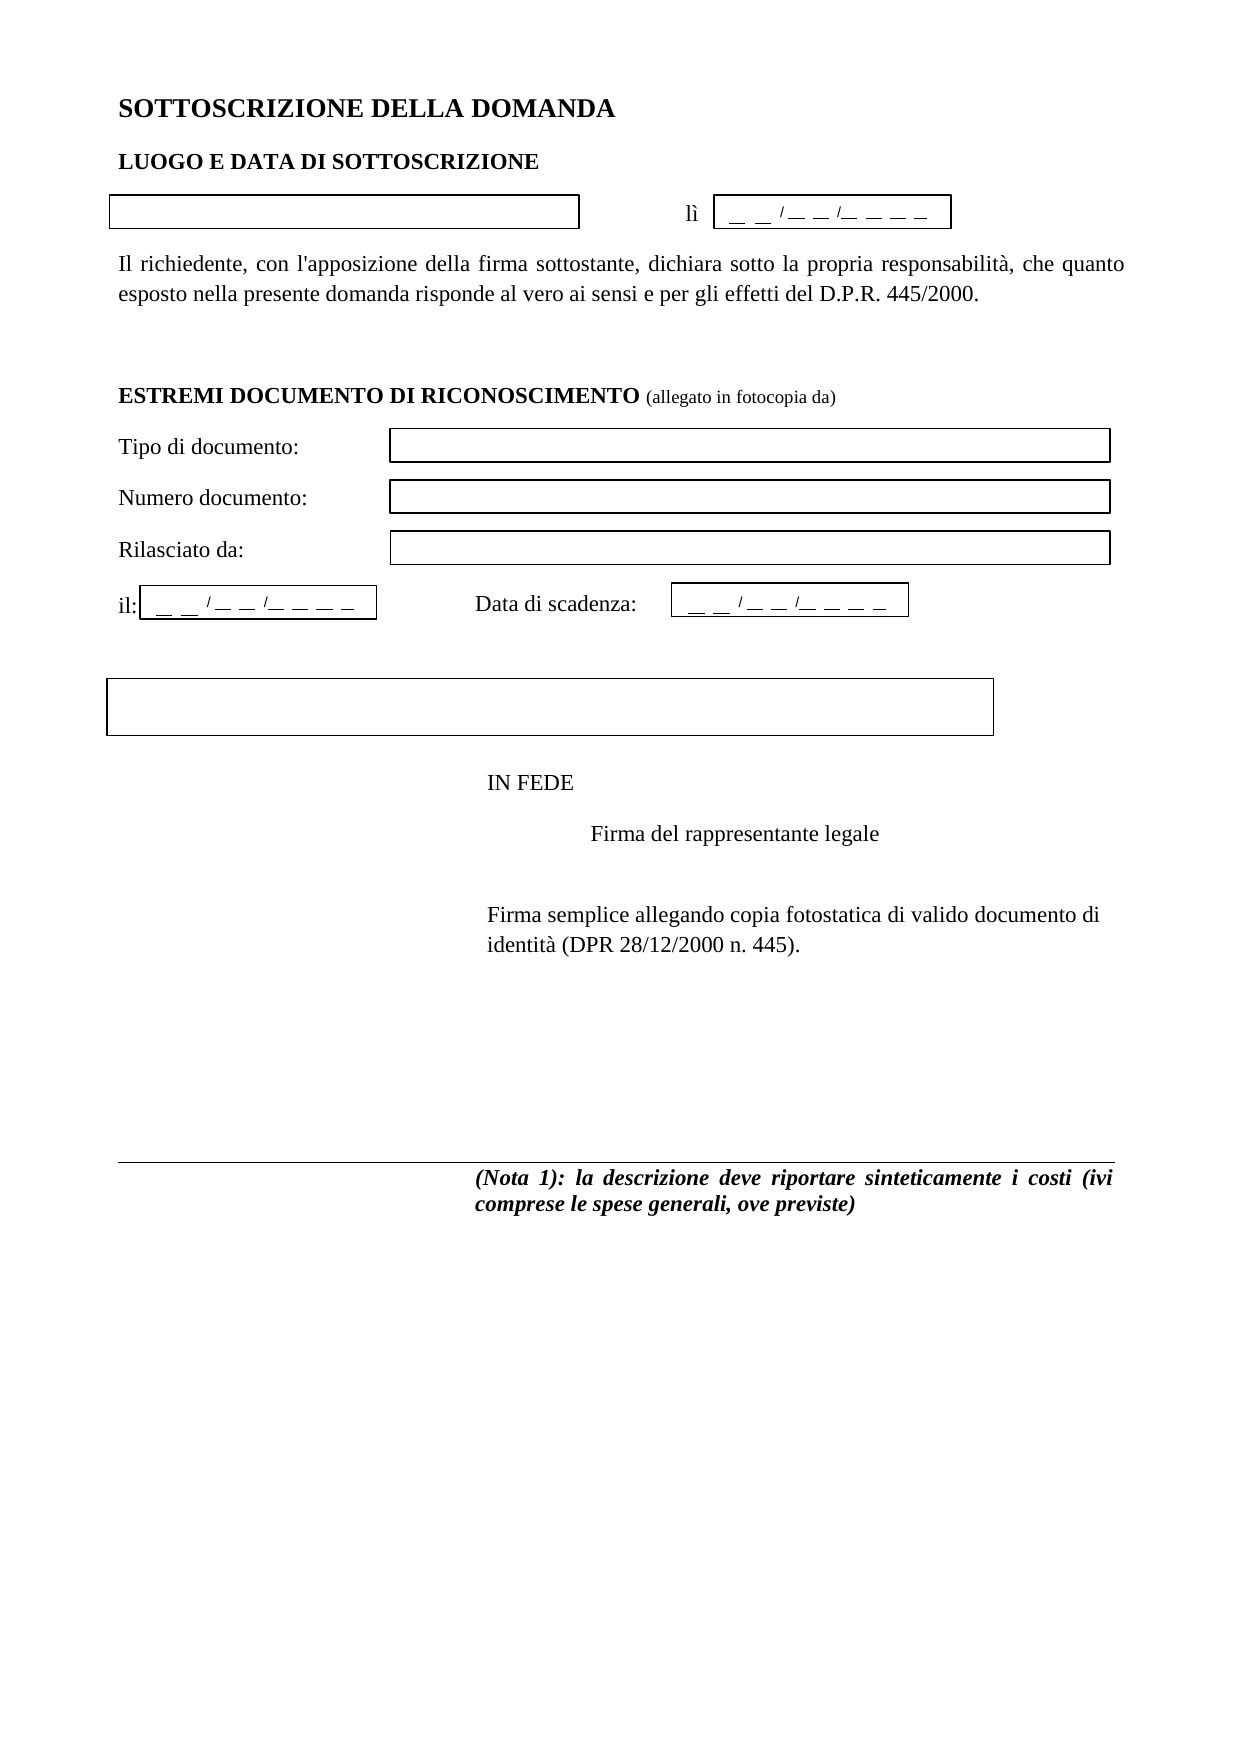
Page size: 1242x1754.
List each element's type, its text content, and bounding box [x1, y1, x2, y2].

text Data di scadenza: / / [475, 590, 1137, 616]
text lì / / [685, 199, 1137, 224]
text LUOGO E DATA DI SOTTOSCRIZIONE [118, 148, 1137, 174]
text Rilasciato da: [118, 536, 1137, 562]
text IN FEDE [487, 769, 1137, 795]
text Il richiedente, con l'apposizione della firma sottostante, dichiara sotto la propria responsabilità, che quanto esposto nella presente domanda risponde al vero ai sensi e per gli effetti del D.P.R. 445/2000. [118, 250, 1129, 306]
text SOTTOSCRIZIONE DELLA DOMANDA [118, 92, 1137, 123]
text (Nota 1): la descrizione deve riportare sinteticamente i costi (ivi comprese le spese generali, ove previste) [475, 1164, 1129, 1216]
text Tipo di documento: Numero documento: [118, 433, 314, 510]
text Firma semplice allegando copia fotostatica di valido documento di identità (DPR 28/12/2000 n. 445). [487, 897, 1129, 957]
text il: / / [118, 587, 362, 618]
text Firma del rappresentante legale [590, 820, 1137, 846]
text ESTREMI DOCUMENTO DI RICONOSCIMENTO (allegato in fotocopia da) [118, 382, 1137, 409]
